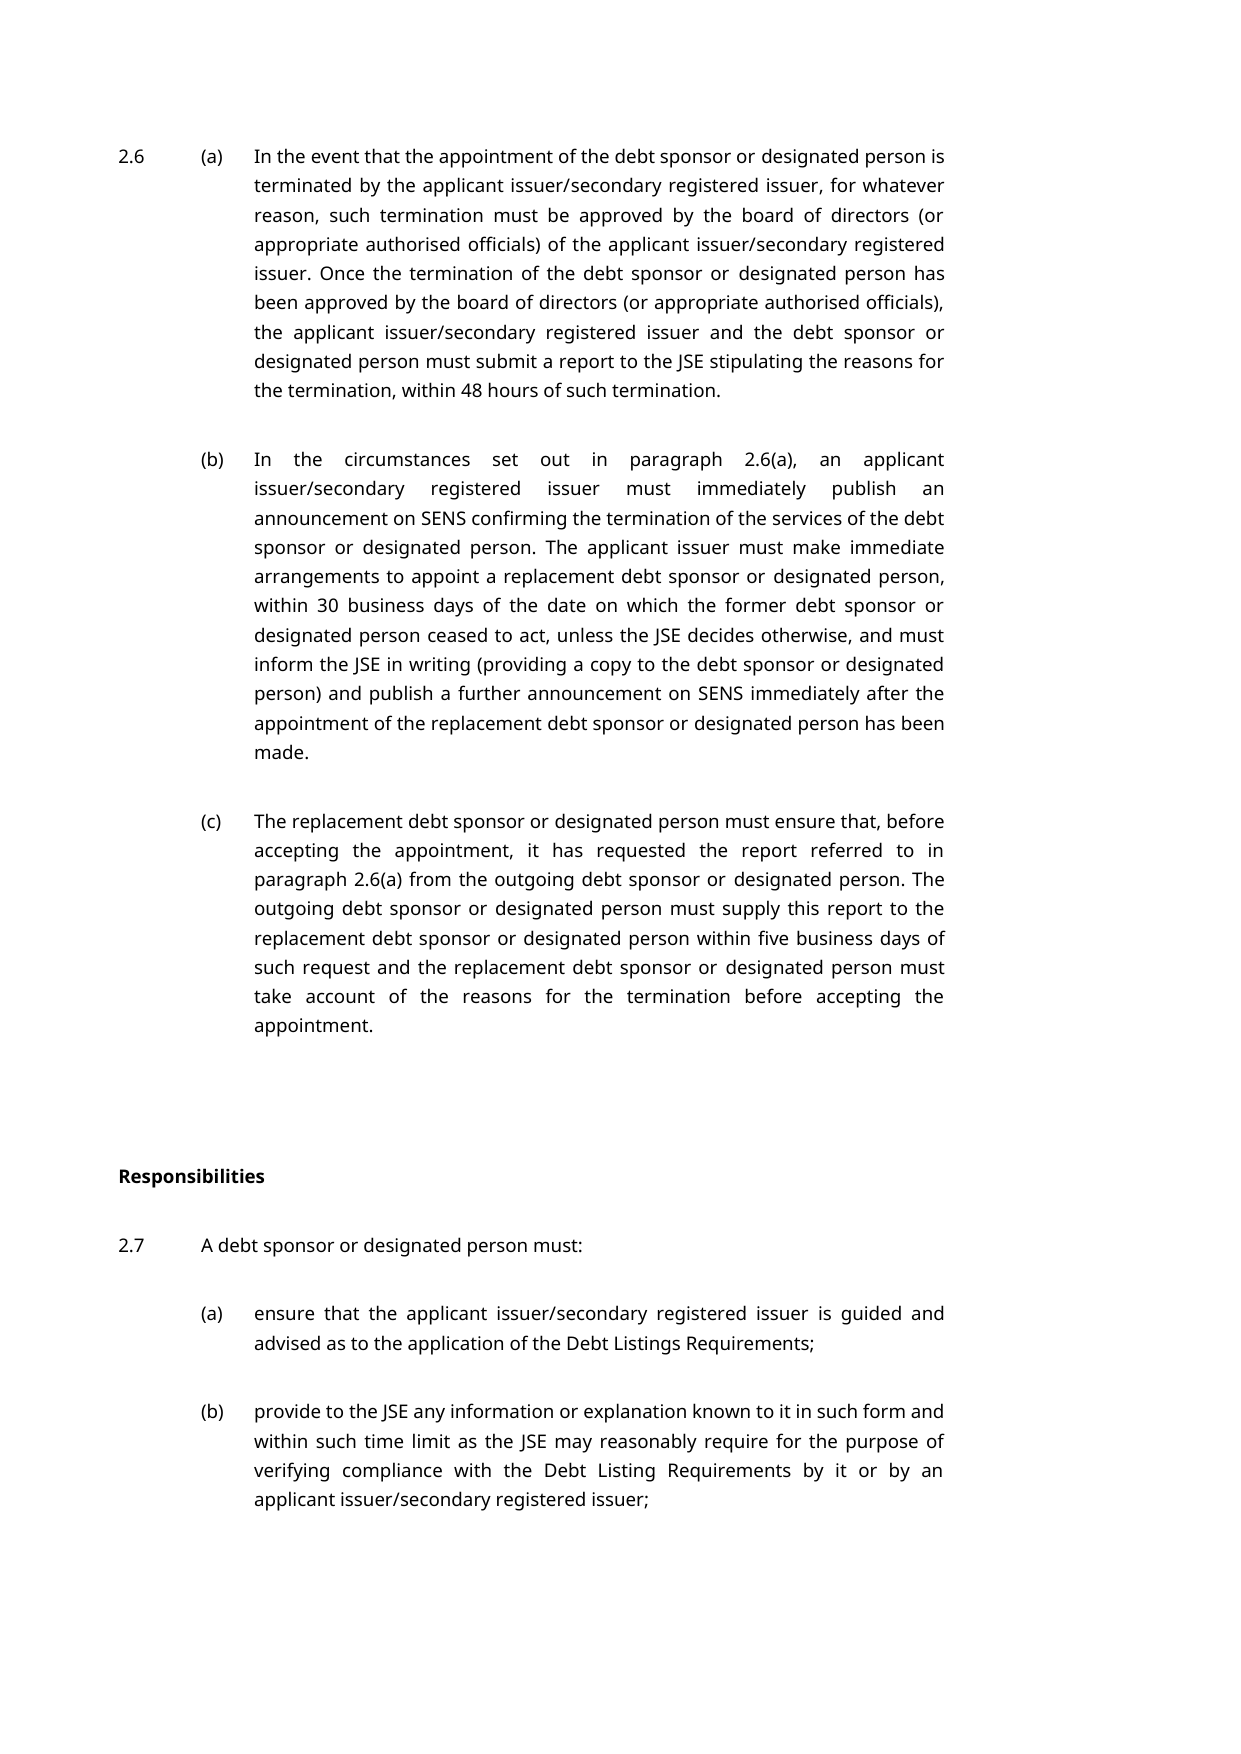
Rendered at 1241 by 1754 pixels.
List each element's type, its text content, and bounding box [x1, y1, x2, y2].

text (c) The replacement debt sponsor or designated person must ensure that, before accepting the appointment, it has requested the report referred to in paragraph 2.6(a) from the outgoing debt sponsor or designated person. The outgoing debt sponsor or designated person must supply this report to the replacement debt sponsor or designated person within five business days of such request and the replacement debt sponsor or designated person must take account of the reasons for the termination before accepting the appointment. [118, 808, 945, 1038]
text Responsibilities [118, 1163, 945, 1188]
text (b) In the circumstances set out in paragraph 2.6(a), an applicant issuer/secondary registered issuer must immediately publish an announcement on SENS confirming the termination of the services of the debt sponsor or designated person. The applicant issuer must make immediate arrangements to appoint a replacement debt sponsor or designated person, within 30 business days of the date on which the former debt sponsor or designated person ceased to act, unless the JSE decides otherwise, and must inform the JSE in writing (providing a copy to the debt sponsor or designated person) and publish a further announcement on SENS immediately after the appointment of the replacement debt sponsor or designated person has been made. [118, 446, 945, 764]
text (a) ensure that the applicant issuer/secondary registered issuer is guided and advised as to the application of the Debt Listings Requirements; [118, 1301, 945, 1356]
text 2.7 A debt sponsor or designated person must: [118, 1232, 945, 1257]
text (b) provide to the JSE any information or explanation known to it in such form and within such time limit as the JSE may reasonably require for the purpose of verifying compliance with the Debt Listing Requirements by it or by an applicant issuer/secondary registered issuer; [118, 1399, 945, 1512]
text 2.6 (a) In the event that the appointment of the debt sponsor or designated person is terminated by the applicant issuer/secondary registered issuer, for whatever reason, such termination must be approved by the board of directors (or appropriate authorised officials) of the applicant issuer/secondary registered issuer. Once the termination of the debt sponsor or designated person has been approved by the board of directors (or appropriate authorised officials), the applicant issuer/secondary registered issuer and the debt sponsor or designated person must submit a report to the JSE stipulating the reasons for the termination, within 48 hours of such termination. [118, 143, 945, 403]
